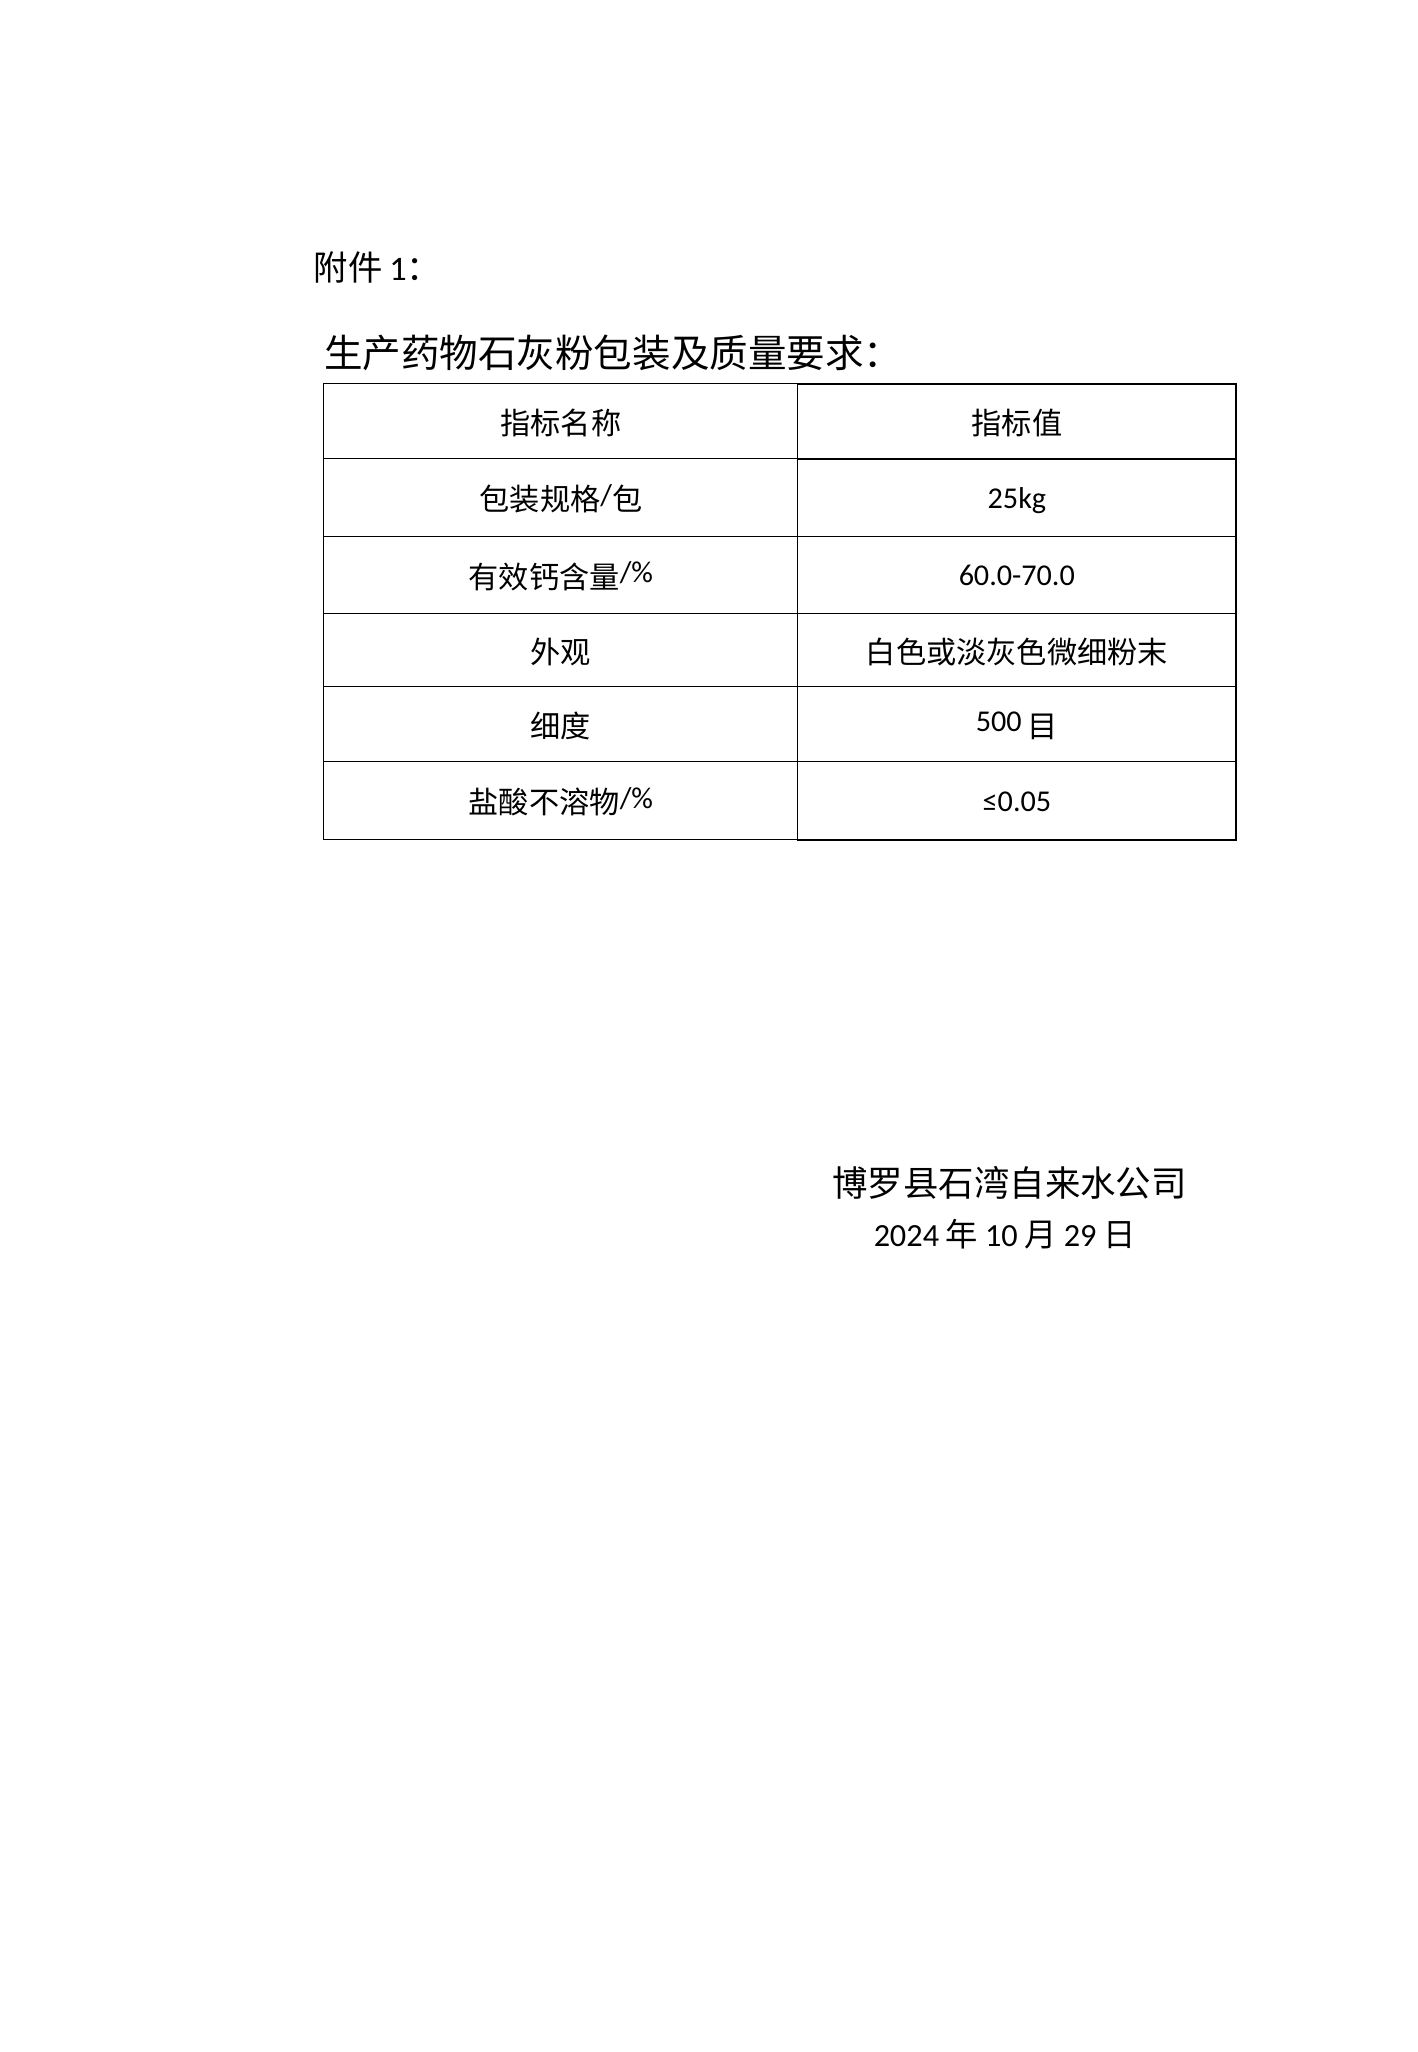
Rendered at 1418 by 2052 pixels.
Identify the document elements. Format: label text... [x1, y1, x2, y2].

table_cell 25kg [798, 460, 1235, 536]
table_cell 细度 [324, 687, 797, 761]
table_header 指标值 [798, 385, 1235, 458]
table_cell 500目 [798, 687, 1235, 761]
table_cell ≤0.05 [798, 762, 1235, 839]
table_cell 盐酸不溶物/% [324, 762, 797, 839]
table_cell 白色或淡灰色微细粉末 [798, 614, 1235, 686]
table_cell 外观 [324, 614, 797, 686]
table_cell 60.0-70.0 [798, 537, 1235, 612]
table_cell 有效钙含量/% [324, 537, 797, 612]
table_header 指标名称 [324, 384, 797, 458]
table_cell 包装规格/包 [324, 459, 797, 536]
